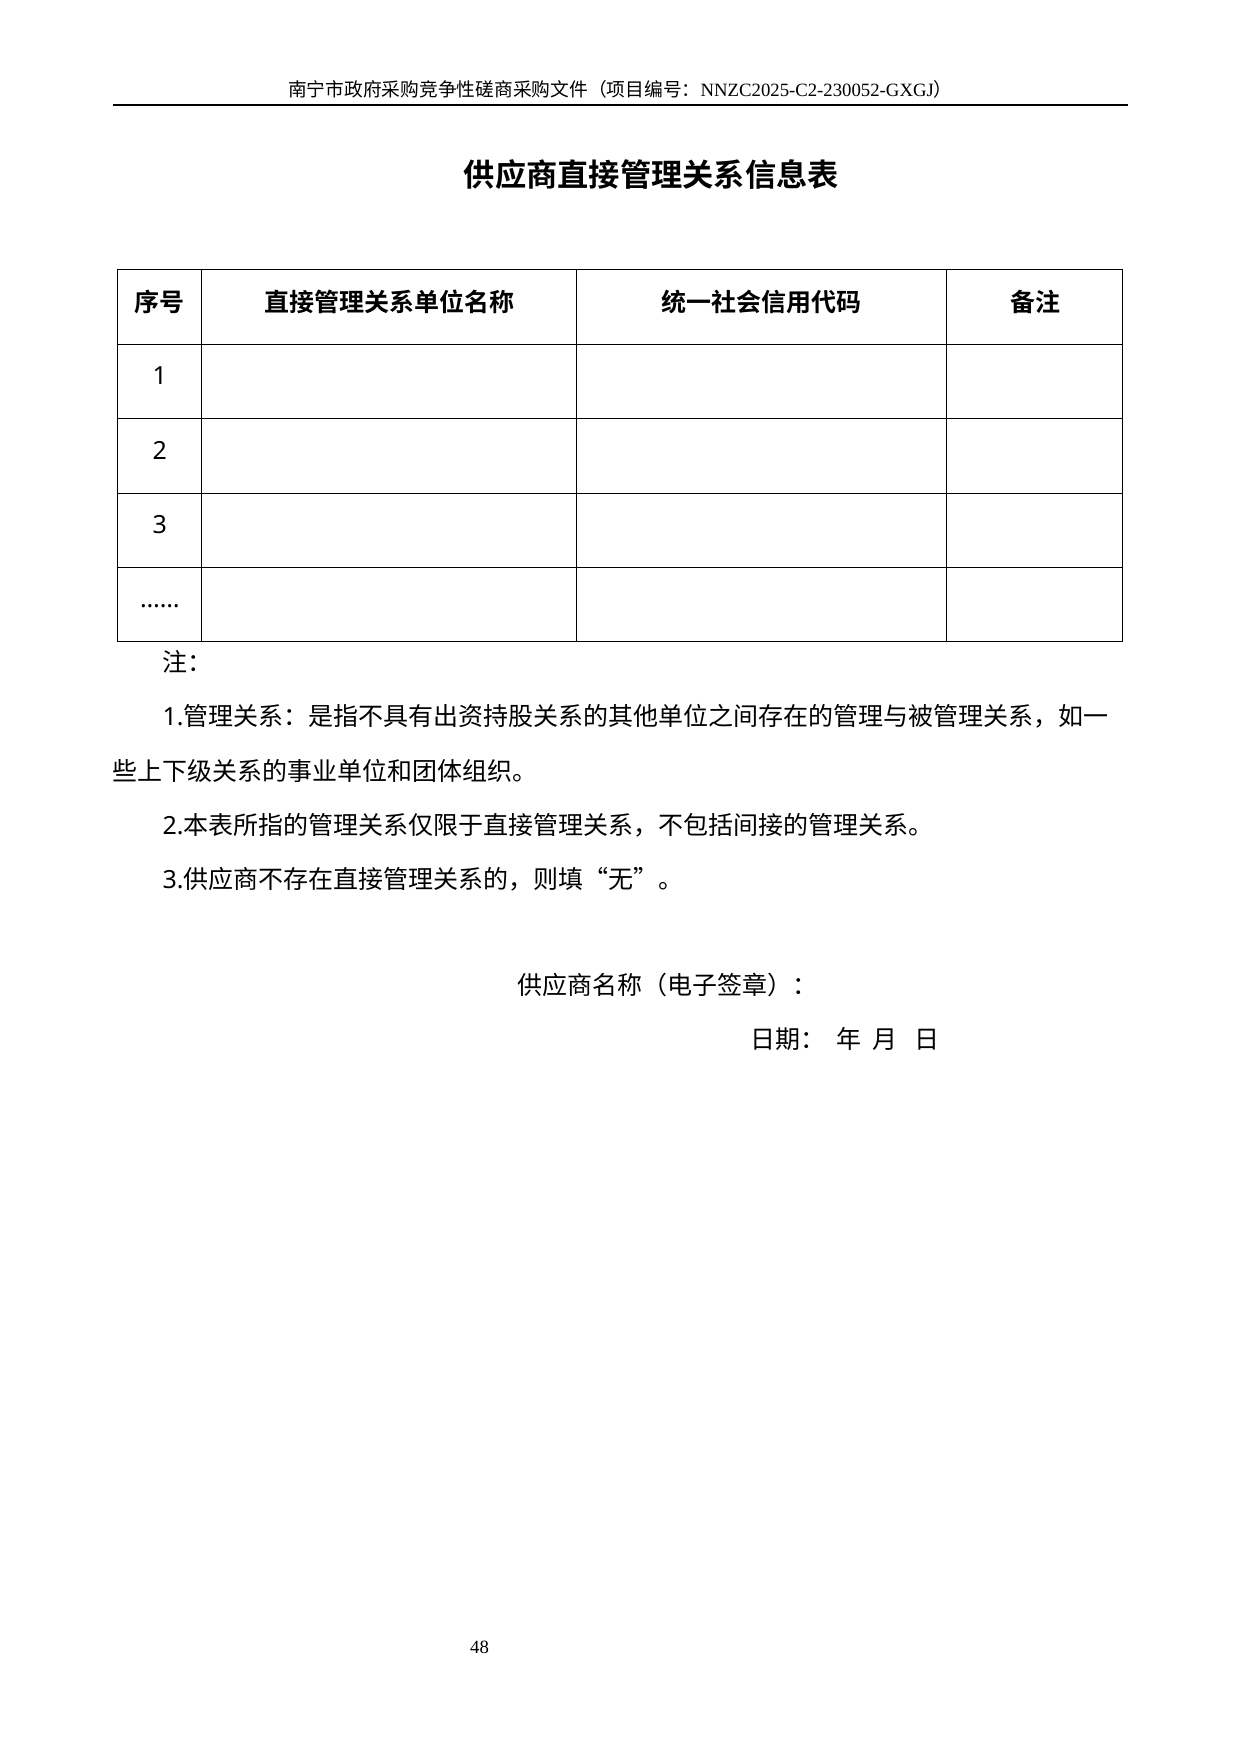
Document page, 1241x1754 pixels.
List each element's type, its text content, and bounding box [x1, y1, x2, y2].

text 供应商名称（电子签章）： [517, 965, 1128, 1001]
table_cell [202, 419, 576, 492]
text 2.本表所指的管理关系仅限于直接管理关系，不包括间接的管理关系。 [112, 805, 1128, 842]
table_header 备注 [947, 270, 1122, 344]
table_cell 3 [118, 494, 201, 567]
table_cell [947, 345, 1122, 418]
table_cell …… [118, 568, 201, 641]
table_cell 2 [118, 419, 201, 492]
table_header 直接管理关系单位名称 [202, 270, 576, 344]
table_cell [202, 345, 576, 418]
table_cell [577, 494, 946, 567]
table_cell [577, 568, 946, 641]
table_cell [947, 568, 1122, 641]
table_cell [577, 345, 946, 418]
text 供应商直接管理关系信息表 [112, 150, 1128, 195]
table_cell [947, 419, 1122, 492]
text 日期： 年 月 日 [112, 1019, 1128, 1056]
table_cell [577, 419, 946, 492]
text 1.管理关系：是指不具有出资持股关系的其他单位之间存在的管理与被管理关系，如一些上下级关系的事业单位和团体组织。 [112, 697, 1128, 787]
table_cell [202, 494, 576, 567]
table_cell [202, 568, 576, 641]
table_cell 1 [118, 345, 201, 418]
table_cell [947, 494, 1122, 567]
text 3.供应商不存在直接管理关系的，则填“无”。 [112, 860, 1128, 896]
table_header 序号 [118, 270, 201, 344]
table_header 统一社会信用代码 [577, 270, 946, 344]
text 注： [112, 642, 1128, 678]
